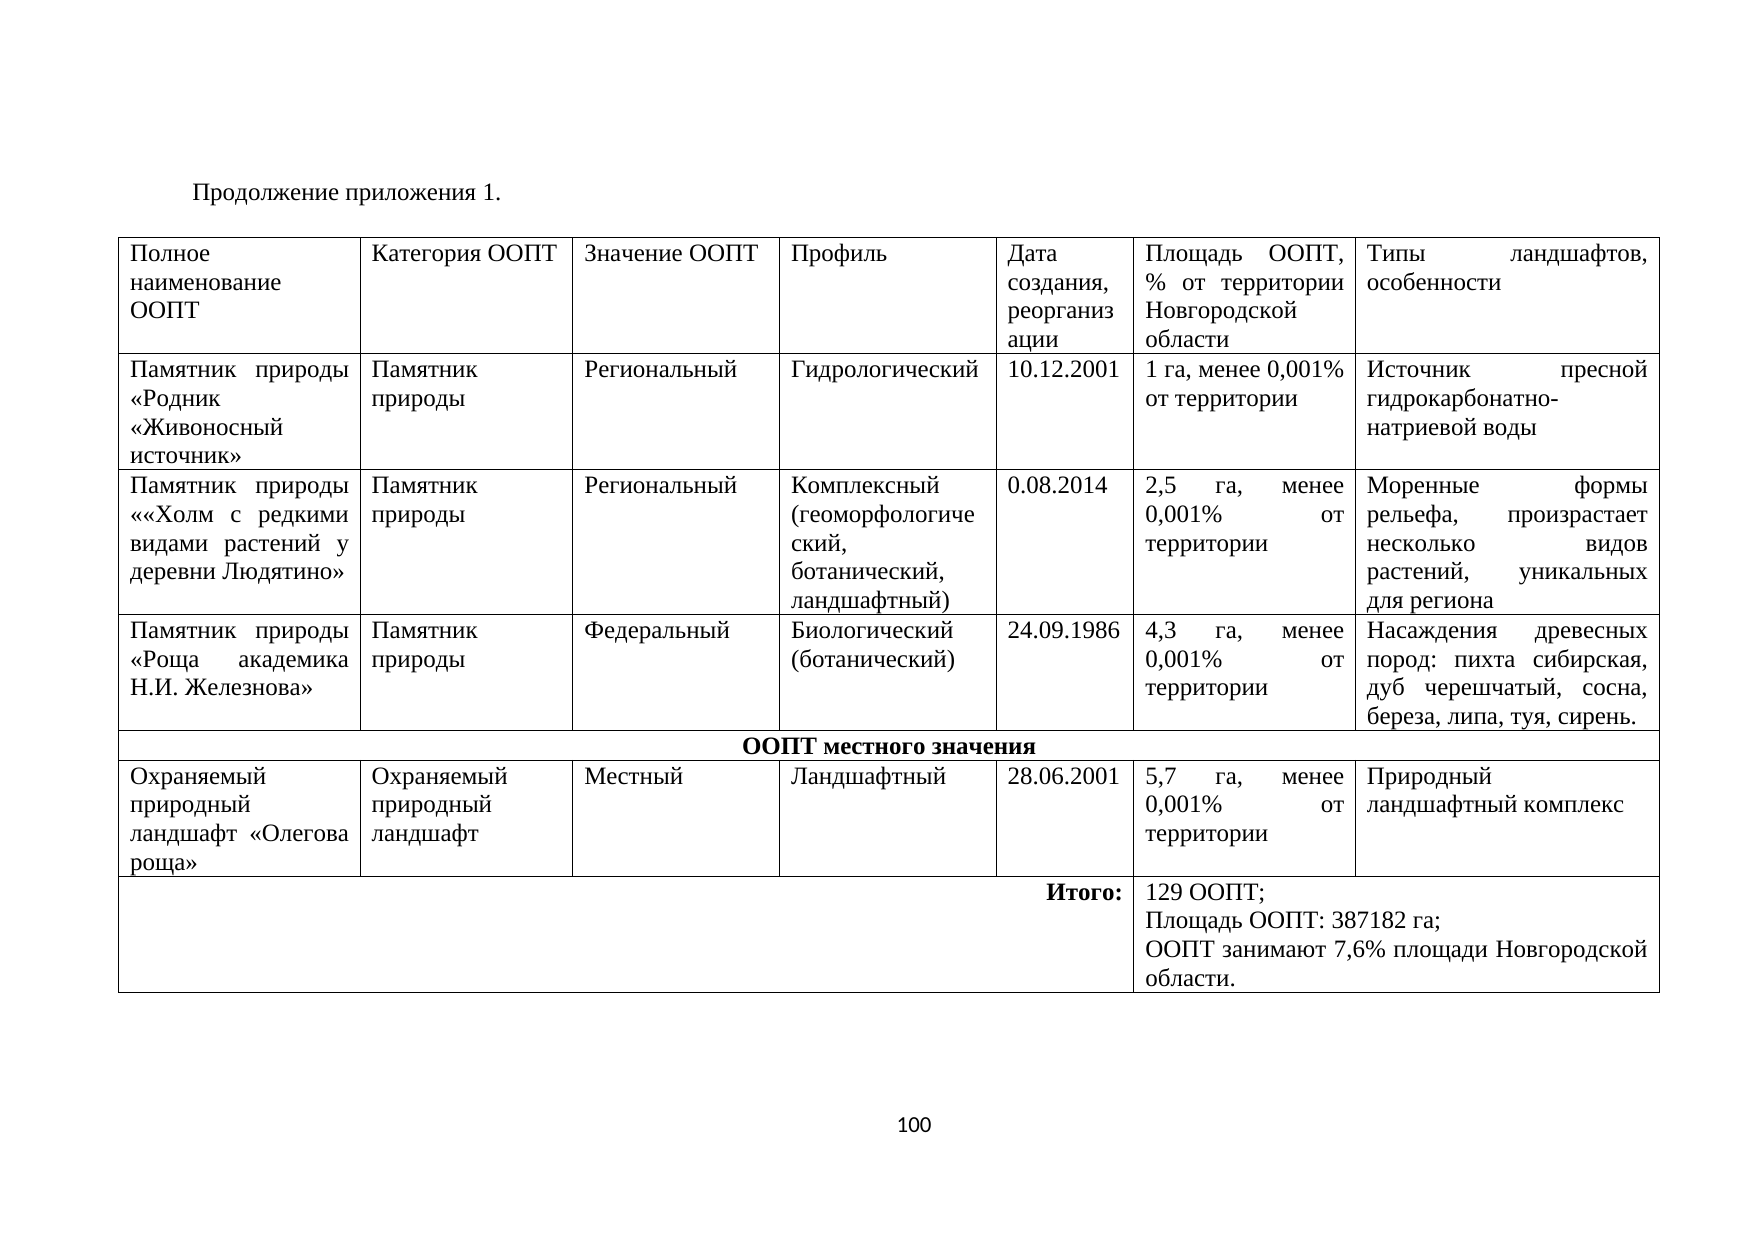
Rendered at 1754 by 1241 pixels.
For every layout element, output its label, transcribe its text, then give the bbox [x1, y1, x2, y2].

text Продолжение приложения 1. [118, 177, 1636, 206]
table_cell Гидрологический [780, 354, 996, 469]
table_cell 5,7 га, менее 0,001% от территории [1134, 761, 1355, 876]
table_header Категория ООПТ [361, 238, 572, 353]
table_cell Региональный [573, 470, 779, 614]
table_cell Памятник природы ««Холм с редкими видами растений у деревни Людятино» [119, 470, 360, 614]
table_cell Источник пресной гидрокарбонатно-натриевой воды [1356, 354, 1659, 469]
table_cell Памятник природы [361, 470, 572, 614]
table_header Значение ООПТ [573, 238, 779, 353]
table_cell Комплексный (геоморфологический, ботанический, ландшафтный) [780, 470, 996, 614]
table_cell Охраняемый природный ландшафт «Олегова роща» [119, 761, 360, 876]
table_cell Итого: [119, 877, 1133, 992]
table_cell Насаждения древесных пород: пихта сибирская, дуб черешчатый, сосна, береза, липа, туя, сирень. [1356, 615, 1659, 730]
table_cell Федеральный [573, 615, 779, 730]
table_cell 4,3 га, менее 0,001% от территории [1134, 615, 1355, 730]
table_cell Биологический (ботанический) [780, 615, 996, 730]
table_cell Природный ландшафтный комплекс [1356, 761, 1659, 876]
table_cell 2,5 га, менее 0,001% от территории [1134, 470, 1355, 614]
table_cell Ландшафтный [780, 761, 996, 876]
table_header Типы ландшафтов, особенности [1356, 238, 1659, 353]
table_cell Местный [573, 761, 779, 876]
table_cell Моренные формы рельефа, произрастает несколько видов растений, уникальных для региона [1356, 470, 1659, 614]
table_cell ООПТ местного значения [119, 731, 1659, 760]
table_cell 10.12.2001 [997, 354, 1133, 469]
table_cell Охраняемый природный ландшафт [361, 761, 572, 876]
table_header Полное наименование ООПТ [119, 238, 360, 353]
table_cell Региональный [573, 354, 779, 469]
table_cell Памятник природы «Родник «Живоносный источник» [119, 354, 360, 469]
table_cell 1 га, менее 0,001% от территории [1134, 354, 1355, 469]
table_header Профиль [780, 238, 996, 353]
table_header Площадь ООПТ, % от территории Новгородской области [1134, 238, 1355, 353]
table_cell 24.09.1986 [997, 615, 1133, 730]
table_header Дата создания, реорганизации [997, 238, 1133, 353]
table_cell 28.06.2001 [997, 761, 1133, 876]
table_cell Памятник природы [361, 354, 572, 469]
table_cell 129 ООПТ; Площадь ООПТ: 387182 га; ООПТ занимают 7,6% площади Новгородской области. [1134, 877, 1659, 992]
table_cell Памятник природы [361, 615, 572, 730]
table_cell Памятник природы «Роща академика Н.И. Железнова» [119, 615, 360, 730]
table_cell 0.08.2014 [997, 470, 1133, 614]
